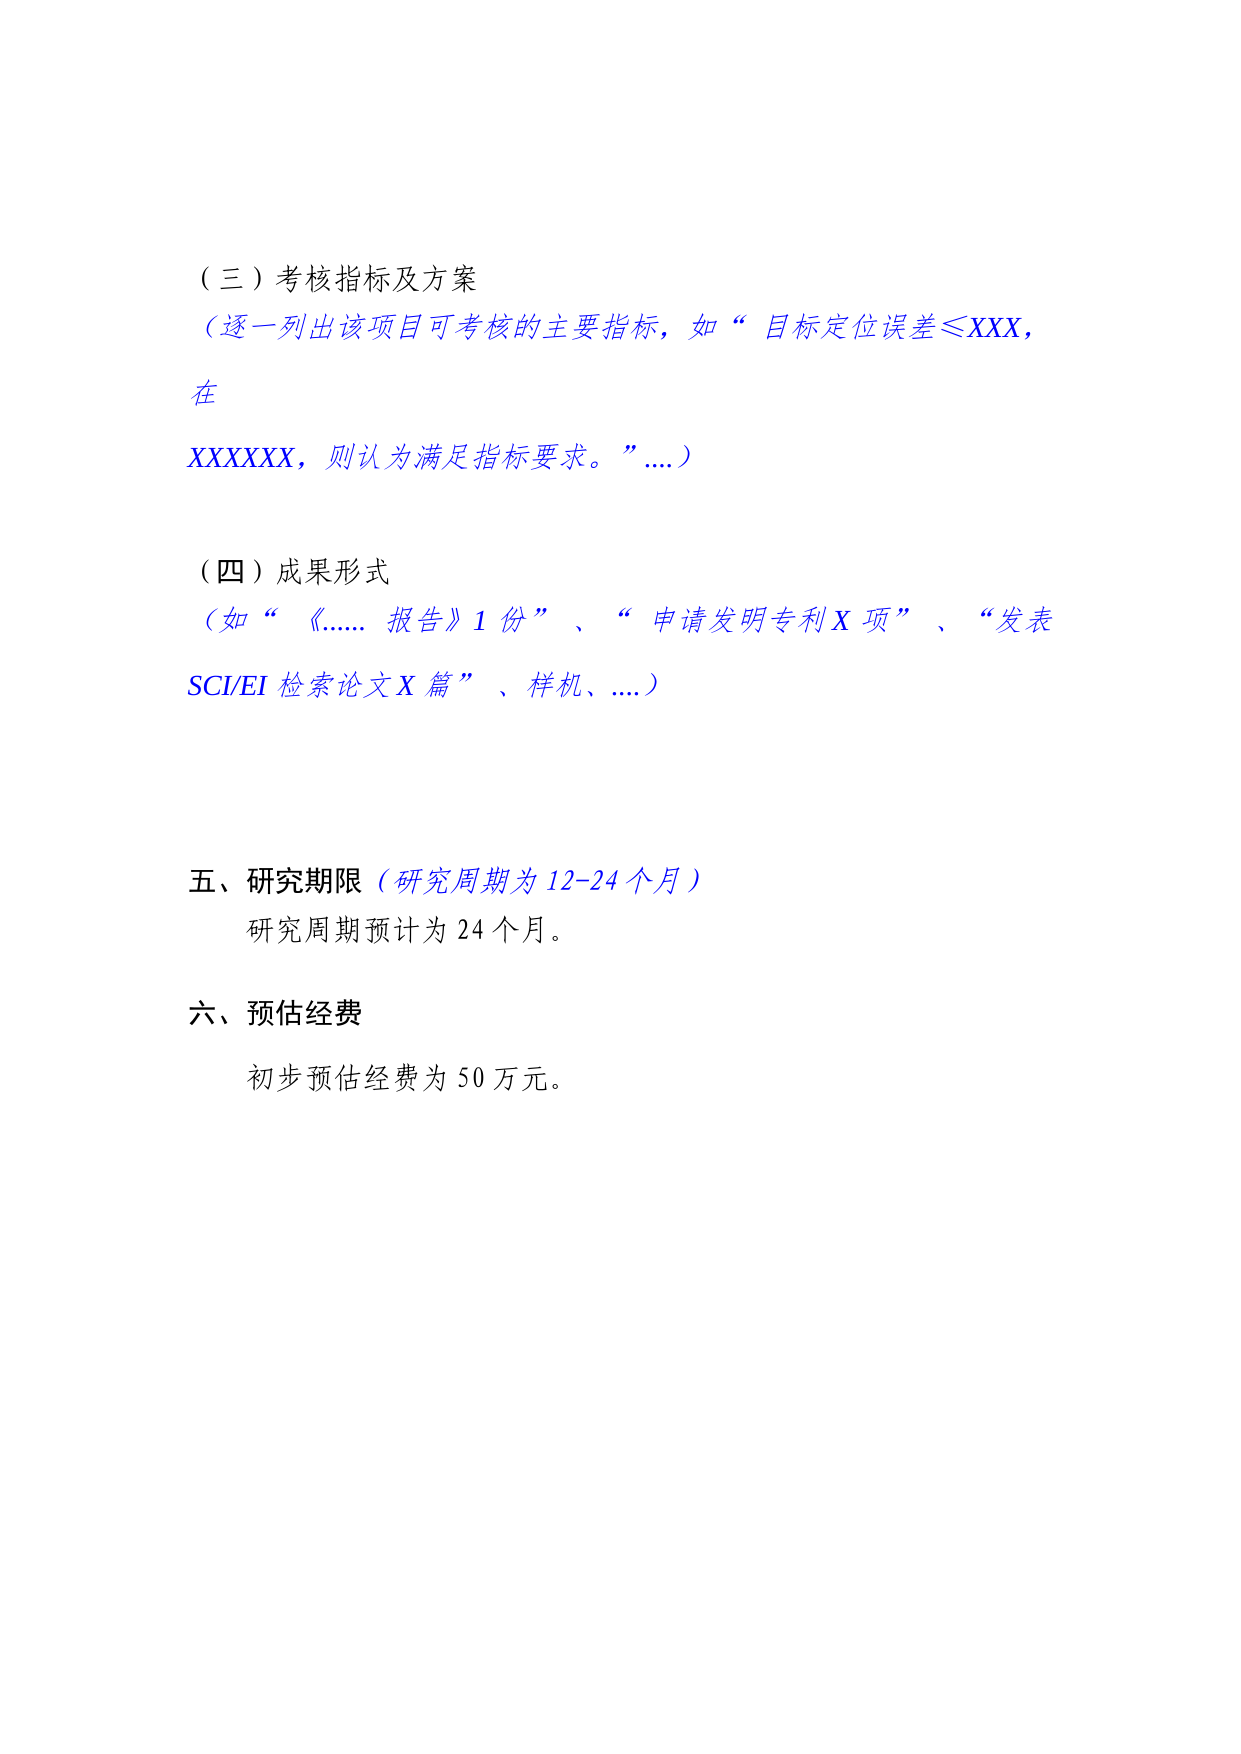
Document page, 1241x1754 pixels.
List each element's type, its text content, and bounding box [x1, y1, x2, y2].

text 五、研究期限（研究周期为12-24个月） [187, 847, 1053, 912]
text （逐一列出该项目可考核的主要指标，如“ 目标定位误差≤XXX，在 [187, 293, 1053, 423]
text （三）考核指标及方案 [187, 260, 1053, 293]
text 研究周期预计为24个月。 [187, 912, 1053, 945]
text 六、预估经费 [187, 978, 1053, 1043]
text 初步预估经费为50万元。 [187, 1043, 1053, 1108]
list 成果形式 [187, 553, 1053, 587]
text XXXXXX，则认为满足指标要求。”....） [187, 423, 1053, 488]
text （如“ 《...... 报告》1 份” 、“ 申请发明专利X 项” 、“发表SCI/EI 检索论文X 篇” 、样机、....） [187, 587, 1053, 717]
